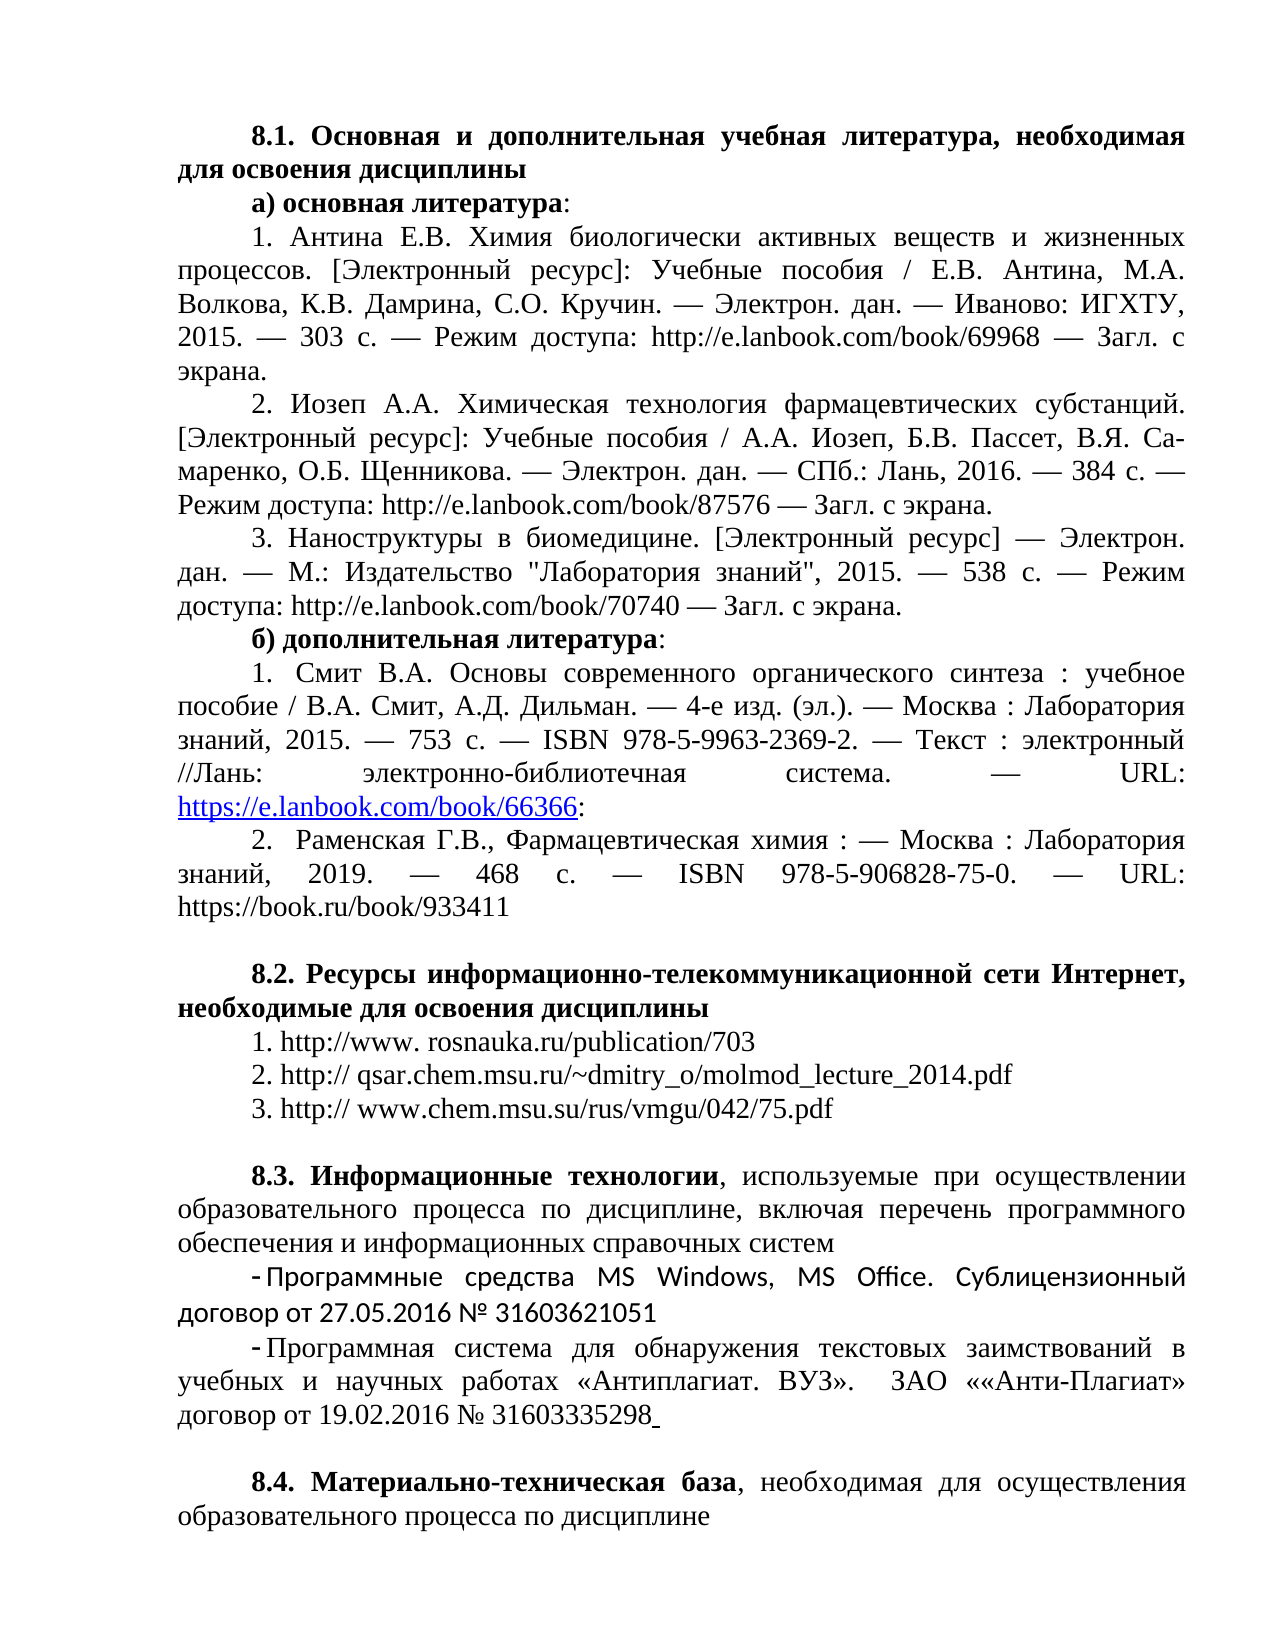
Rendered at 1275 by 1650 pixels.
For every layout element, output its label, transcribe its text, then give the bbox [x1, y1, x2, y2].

text 8.3. Информационные технологии, используемые при осуществлении образовательного процесса по дисциплине, включая перечень программного обеспечения и информационных справочных систем [177, 1158, 1186, 1258]
text 3. Наноструктуры в биомедицине. [Электронный ресурс] — Электрон. дан. — М.: Издательство "Лаборатория знаний", 2015. — 538 с. — Режим доступа: http://e.lanbook.com/book/70740 — Загл. с экрана. [177, 521, 1186, 621]
list Программные средства MS Windows, MS Office. Сублицензионный договор от 27.05.2016 № 31603621051 [177, 1258, 1186, 1330]
text 2. Иозеп А.А. Химическая технология фармацевтических субстанций. [Электронный ресурс]: Учебные пособия / А.А. Иозеп, Б.В. Пассет, В.Я. Са-маренко, О.Б. Щенникова. — Электрон. дан. — СПб.: Лань, 2016. — 384 с. — Режим доступа: http://e.lanbook.com/book/87576 — Загл. с экрана. [177, 386, 1186, 521]
text 1. Антина Е.В. Химия биологически активных веществ и жизненных процессов. [Электронный ресурс]: Учебные пособия / Е.В. Антина, М.А. Волкова, К.В. Дамрина, С.О. Кручин. — Электрон. дан. — Иваново: ИГХТУ, 2015. — 303 с. — Режим доступа: http://e.lanbook.com/book/69968 — Загл. с экрана. [177, 219, 1186, 386]
text 8.4. Материально-техническая база, необходимая для осуществления образовательного процесса по дисциплине [177, 1464, 1186, 1531]
text 2. http:// qsar.chem.msu.ru/~dmitry_o/molmod_lecture_2014.pdf [177, 1057, 1186, 1091]
text б) дополнительная литература: [177, 621, 1186, 655]
text а) основная литература: [177, 185, 1186, 219]
text 3. http:// www.chem.msu.su/rus/vmgu/042/75.pdf [177, 1091, 1186, 1124]
text 8.1. Основная и дополнительная учебная литература, необходимая для освоения дисциплины [177, 118, 1186, 185]
list Смит В.А. Основы современного органического синтеза : учебное пособие / В.А. Смит, А.Д. Дильман. — 4-е изд. (эл.). — Москва : Лаборатория знаний, 2015. — 753 с. — ISBN 978-5-9963-2369-2. — Текст : электронный //Лань: электронно-библиотечная система. — URL: https://e.lanbook.com/book/66366: [177, 655, 1186, 822]
list Программная система для обнаружения текстовых заимствований в учебных и научных работах «Антиплагиат. ВУЗ». ЗАО ««Анти-Плагиат» договор от 19.02.2016 № 31603335298 [177, 1330, 1186, 1431]
text 8.2. Ресурсы информационно-телекоммуникационной сети Интернет, необходимые для освоения дисциплины [177, 957, 1186, 1024]
list Раменская Г.В., Фармацевтическая химия : — Москва : Лаборатория знаний, 2019. — 468 с. — ISBN 978-5-906828-75-0. — URL: https://book.ru/book/933411 [177, 822, 1186, 923]
text 1. http://www. rosnauka.ru/publication/703 [177, 1024, 1186, 1057]
